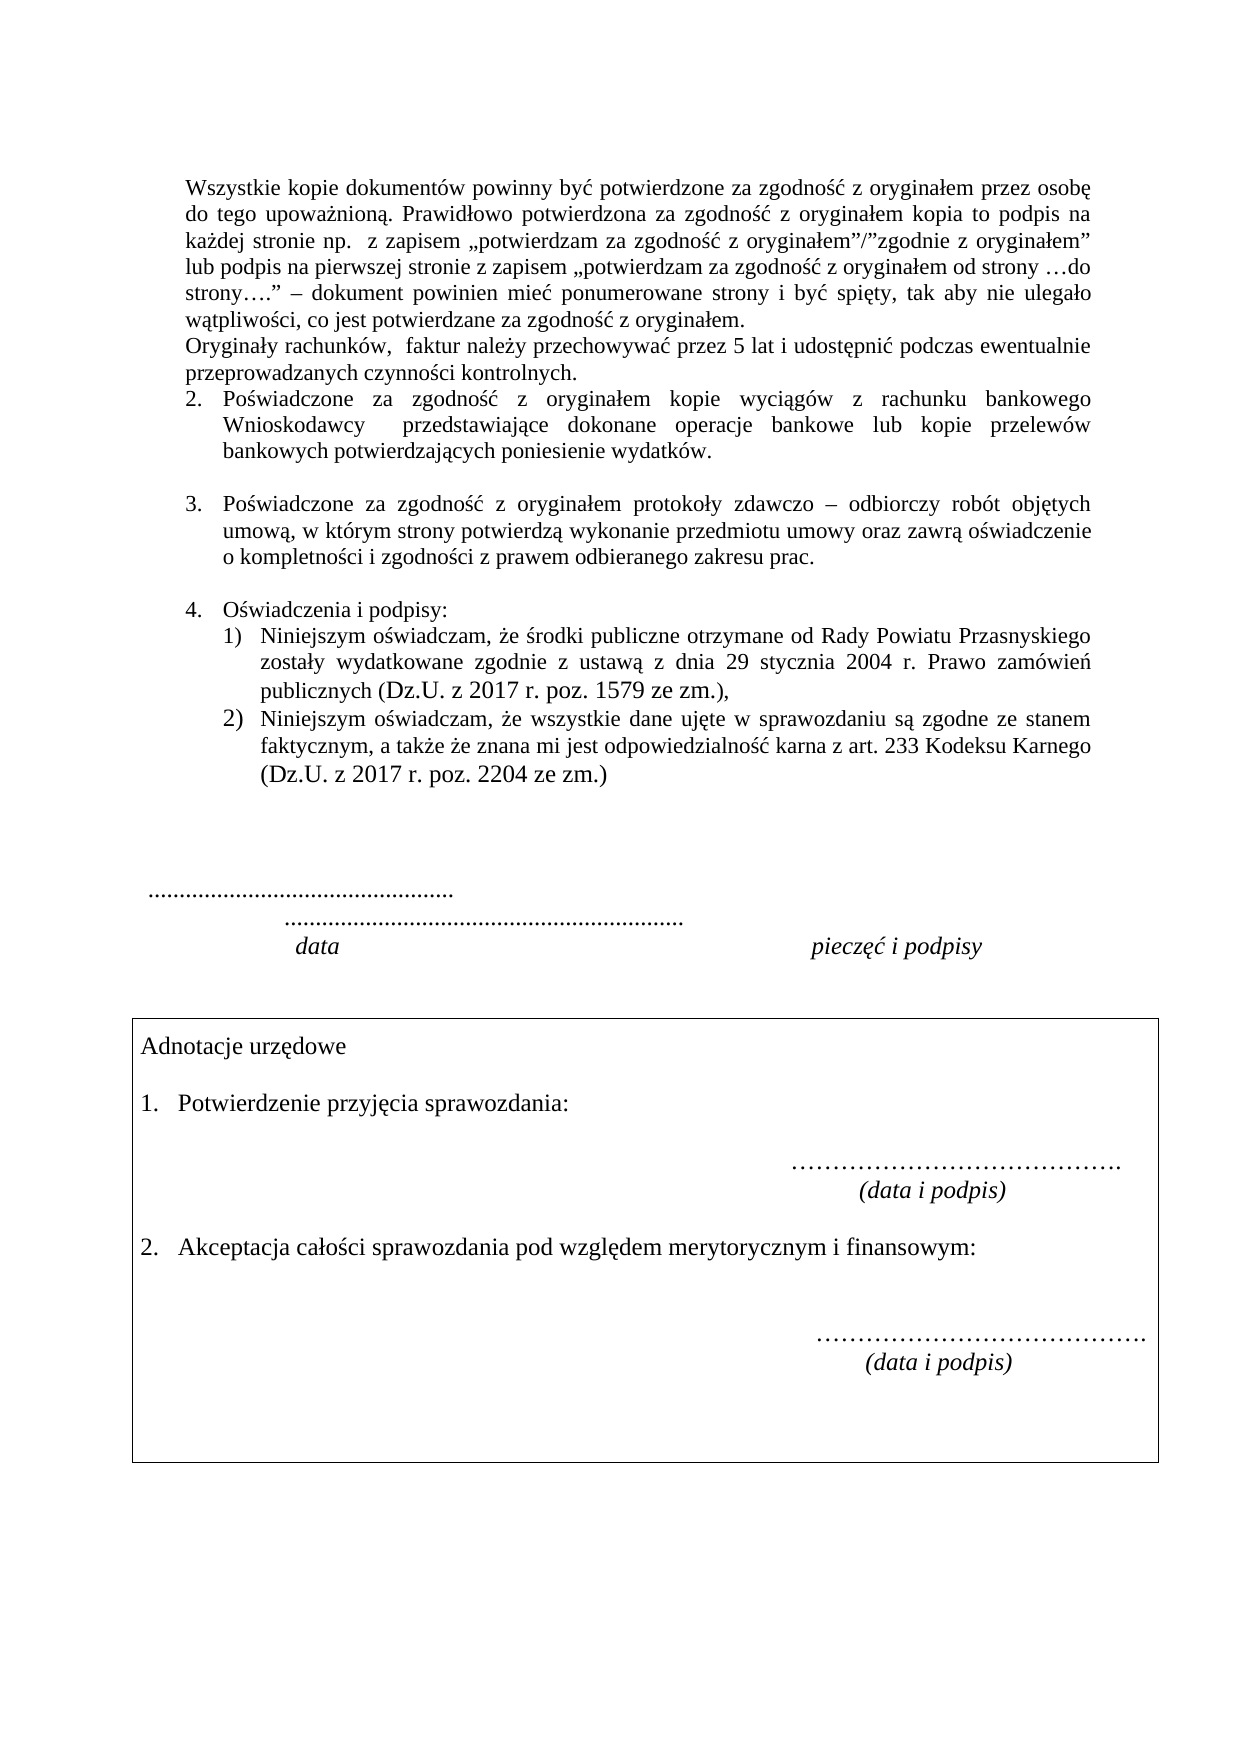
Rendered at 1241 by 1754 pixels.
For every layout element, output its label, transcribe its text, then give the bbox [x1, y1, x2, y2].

list Poświadczone za zgodność z oryginałem kopie wyciągów z rachunku bankowego Wnioskodawcy przedstawiające dokonane operacje bankowe lub kopie przelewów bankowych potwierdzających poniesienie wydatków. [185, 385, 1092, 464]
table_header Adnotacje urzędowe Potwierdzenie przyjęcia sprawozdania: …………………………………. (data i podpis) Akceptacja całości sprawozdania pod względem merytorycznym i finansowym: …………………………………. (data i podpis) [133, 1019, 1158, 1462]
text ................................................. ................................................................ [148, 874, 1092, 931]
text Wszystkie kopie dokumentów powinny być potwierdzone za zgodność z oryginałem przez osobę do tego upoważnioną. Prawidłowo potwierdzona za zgodność z oryginałem kopia to podpis na każdej stronie np. z zapisem „potwierdzam za zgodność z oryginałem”/”zgodnie z oryginałem” lub podpis na pierwszej stronie z zapisem „potwierdzam za zgodność z oryginałem od strony …do strony….” – dokument powinien mieć ponumerowane strony i być spięty, tak aby nie ulegało wątpliwości, co jest potwierdzane za zgodność z oryginałem. [185, 174, 1092, 332]
list Oświadczenia i podpisy: [185, 596, 1092, 622]
text data pieczęć i podpisy [148, 931, 1092, 960]
list Poświadczone za zgodność z oryginałem protokoły zdawczo – odbiorczy robót objętych umową, w którym strony potwierdzą wykonanie przedmiotu umowy oraz zawrą oświadczenie o kompletności i zgodności z prawem odbieranego zakresu prac. [185, 490, 1092, 569]
text Oryginały rachunków, faktur należy przechowywać przez 5 lat i udostępnić podczas ewentualnie przeprowadzanych czynności kontrolnych. [185, 332, 1092, 385]
list Niniejszym oświadczam, że wszystkie dane ujęte w sprawozdaniu są zgodne ze stanem faktycznym, a także że znana mi jest odpowiedzialność karna z art. 233 Kodeksu Karnego (Dz.U. z 2017 r. poz. 2204 ze zm.) [223, 703, 1092, 787]
list Niniejszym oświadczam, że środki publiczne otrzymane od Rady Powiatu Przasnyskiego zostały wydatkowane zgodnie z ustawą z dnia 29 stycznia 2004 r. Prawo zamówień publicznych (Dz.U. z 2017 r. poz. 1579 ze zm.), [223, 622, 1092, 703]
